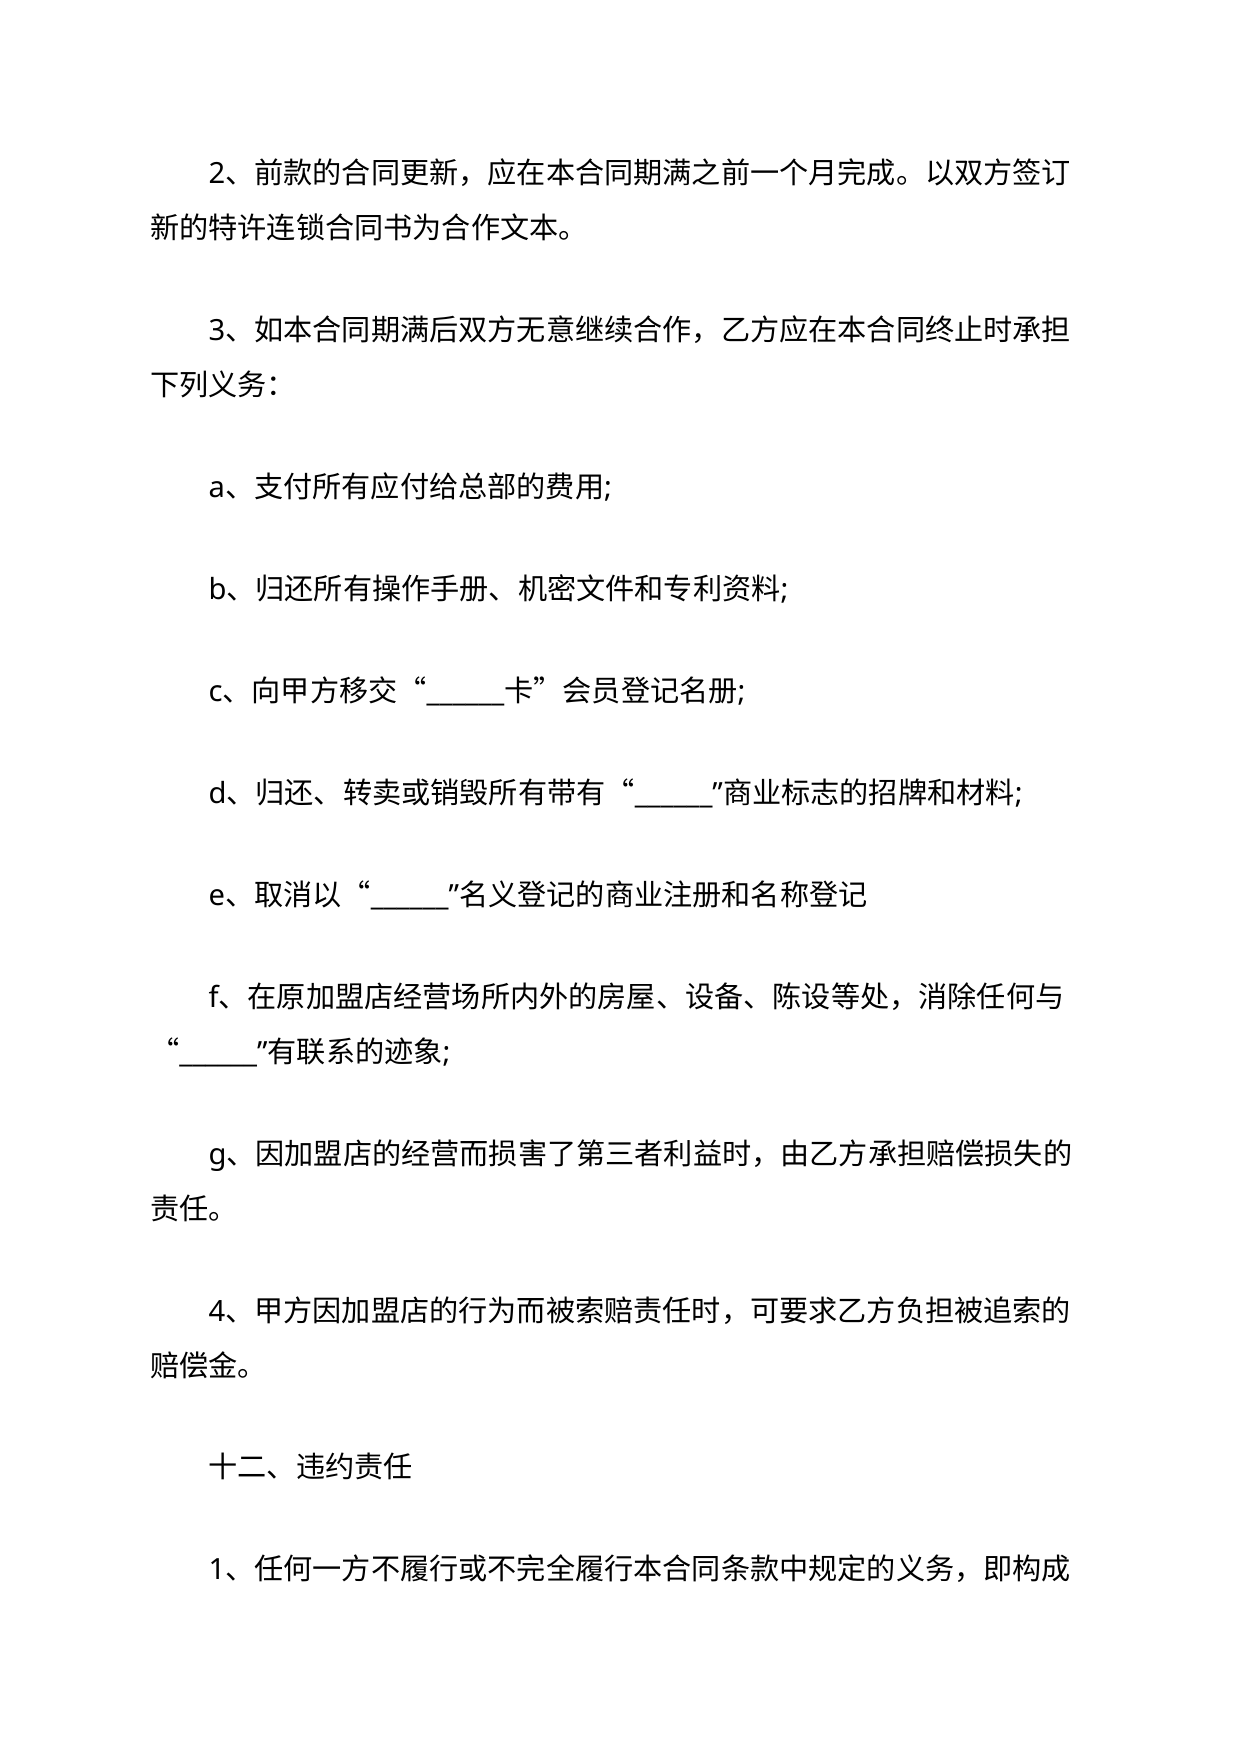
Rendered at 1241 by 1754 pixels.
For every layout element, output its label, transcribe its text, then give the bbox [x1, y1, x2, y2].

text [150, 1546, 1090, 1588]
text g、因加盟店的经营而损害了第三者利益时，由乙方承担赔偿损失的责任。 [150, 1130, 1090, 1228]
text c、向甲方移交“______卡”会员登记名册; [150, 667, 1090, 710]
text e、取消以“______”名义登记的商业注册和名称登记 [150, 871, 1090, 914]
text 4、甲方因加盟店的行为而被索赔责任时，可要求乙方负担被追索的赔偿金。 [150, 1287, 1090, 1384]
text 十二、违约责任 [150, 1444, 1090, 1486]
text 3、如本合同期满后双方无意继续合作，乙方应在本合同终止时承担下列义务： [150, 307, 1090, 404]
text d、归还、转卖或销毁所有带有“______”商业标志的招牌和材料; [150, 769, 1090, 812]
text f、在原加盟店经营场所内外的房屋、设备、陈设等处，消除任何与“______”有联系的迹象; [150, 973, 1090, 1071]
text b、归还所有操作手册、机密文件和专利资料; [150, 566, 1090, 608]
text a、支付所有应付给总部的费用; [150, 463, 1090, 506]
text 2、前款的合同更新，应在本合同期满之前一个月完成。以双方签订新的特许连锁合同书为合作文本。 [150, 150, 1090, 247]
